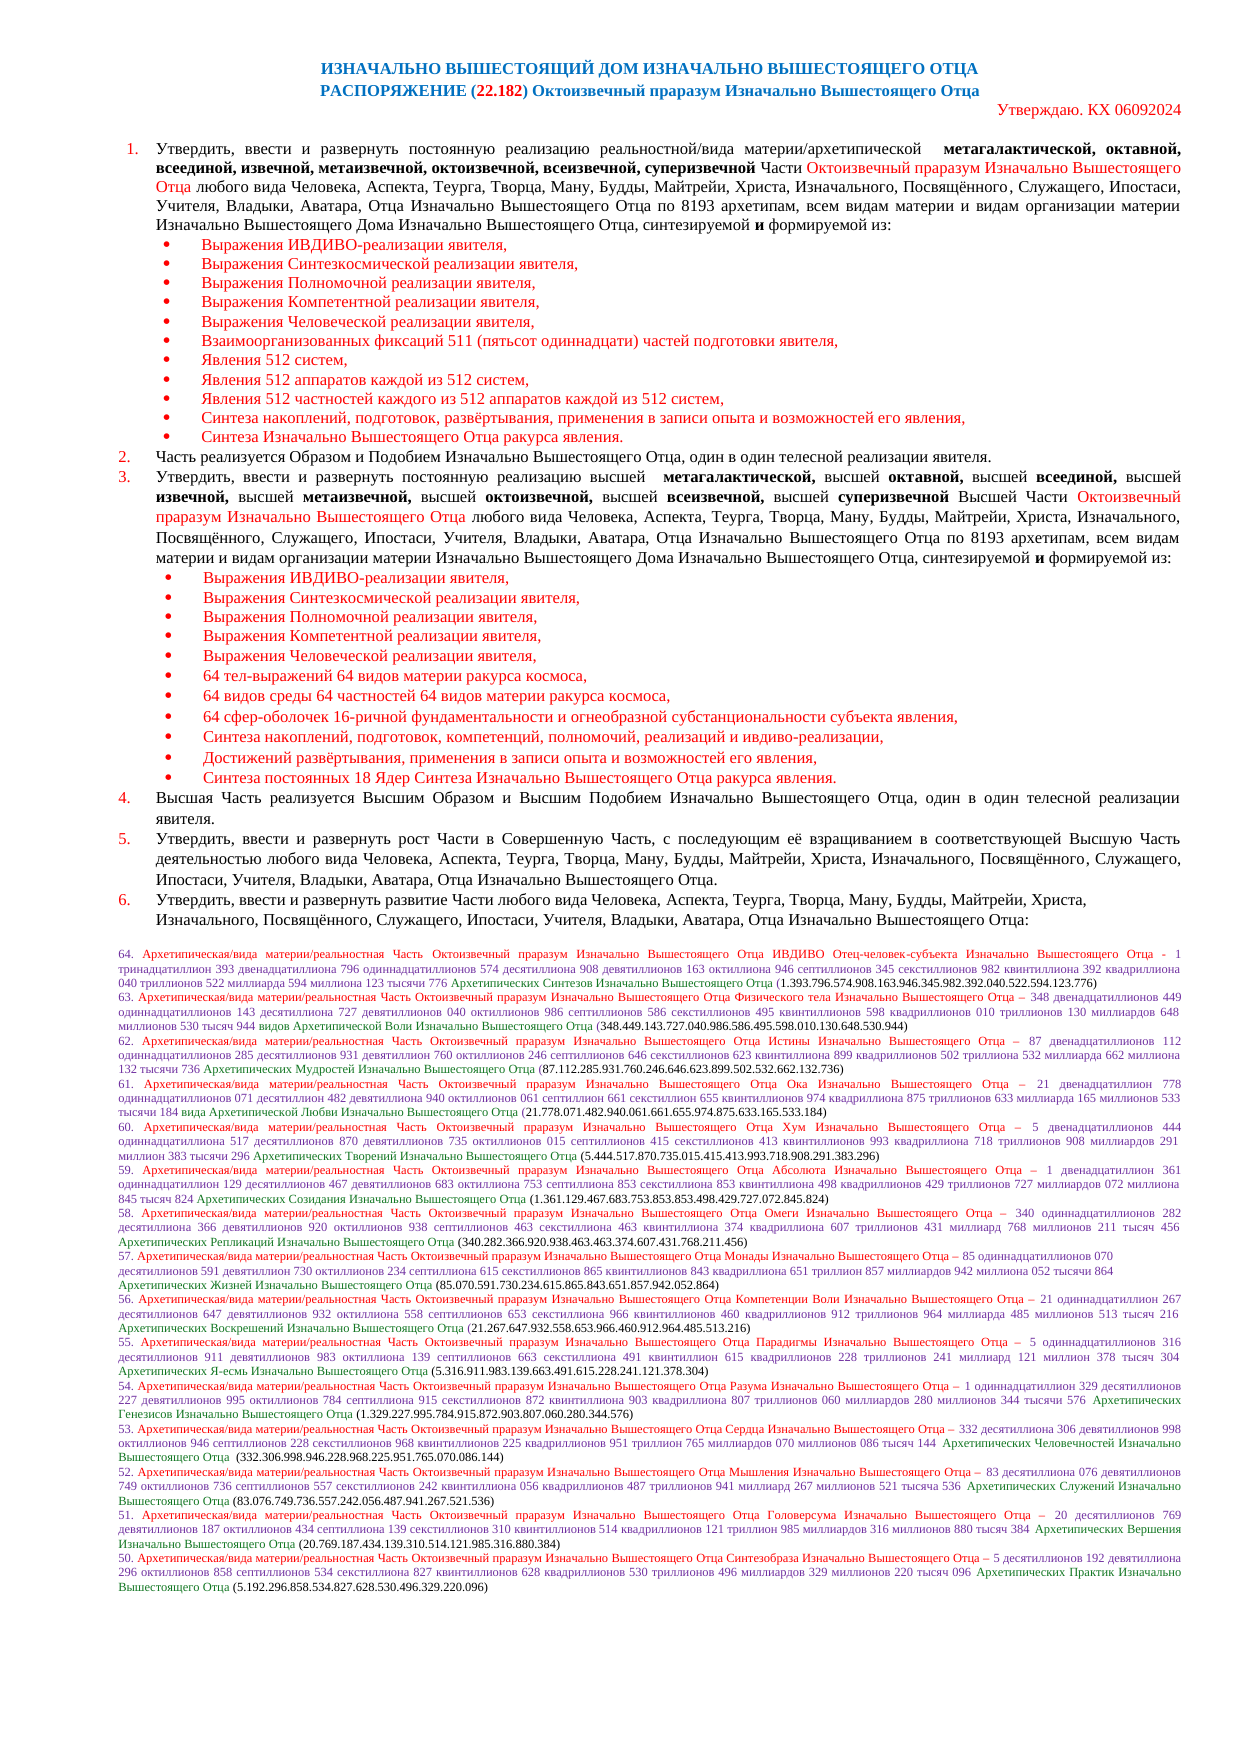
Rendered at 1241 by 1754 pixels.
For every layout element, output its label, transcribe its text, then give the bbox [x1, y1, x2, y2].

text Утверждаю. КХ 06092024 [118, 100, 1181, 119]
text ИЗНАЧАЛЬНО ВЫШЕСТОЯЩИЙ ДОМ ИЗНАЧАЛЬНО ВЫШЕСТОЯЩЕГО ОТЦА [118, 59, 1181, 78]
text 55. Архетипическая/вида материи/реальностная Часть Октоизвечный праразум Изначально Вышестоящего Отца Парадигмы Изначально Вышестоящего Отца – 5 одиннадцатиллионов 316 десятиллионов 911 девятиллионов 983 октиллиона 139 септиллионов 663 секстиллиона 491 квинтиллион 615 квадриллионов 228 триллионов 241 миллиард 121 миллион 378 тысяч 304 Архетипических Я-есмь Изначально Вышестоящего Отца (5.316.911.983.139.663.491.615.228.241.121.378.304) [118, 1335, 1181, 1378]
text 53. Архетипическая/вида материи/реальностная Часть Октоизвечный праразум Изначально Вышестоящего Отца Сердца Изначально Вышестоящего Отца – 332 десятиллиона 306 девятиллионов 998 октиллионов 946 септиллионов 228 секстиллионов 968 квинтиллионов 225 квадриллионов 951 триллион 765 миллиардов 070 миллионов 086 тысяч 144 Архетипических Человечностей Изначально Вышестоящего Отца (332.306.998.946.228.968.225.951.765.070.086.144) [118, 1421, 1181, 1464]
text 59. Архетипическая/вида материи/реальностная Часть Октоизвечный праразум Изначально Вышестоящего Отца Абсолюта Изначально Вышестоящего Отца – 1 двенадцатиллион 361 одиннадцатиллион 129 десятиллионов 467 девятиллионов 683 октиллиона 753 септиллиона 853 секстиллиона 853 квинтиллиона 498 квадриллионов 429 триллионов 727 миллиардов 072 миллиона 845 тысяч 824 Архетипических Созидания Изначально Вышестоящего Отца (1.361.129.467.683.753.853.853.498.429.727.072.845.824) [118, 1163, 1181, 1206]
text 56. Архетипическая/вида материи/реальностная Часть Октоизвечный праразум Изначально Вышестоящего Отца Компетенции Воли Изначально Вышестоящего Отца – 21 одиннадцатиллион 267 десятиллионов 647 девятиллионов 932 октиллиона 558 септиллионов 653 секстиллиона 966 квинтиллионов 460 квадриллионов 912 триллионов 964 миллиарда 485 миллионов 513 тысяч 216 Архетипических Воскрешений Изначально Вышестоящего Отца (21.267.647.932.558.653.966.460.912.964.485.513.216) [118, 1292, 1181, 1335]
list Явления 512 аппаратов каждой из 512 систем, [163, 369, 1181, 388]
list Выражения Компетентной реализации явителя, [165, 626, 1181, 645]
list Достижений развёртывания, применения в записи опыта и возможностей его явления, [165, 747, 1181, 767]
list Явления 512 частностей каждого из 512 аппаратов каждой из 512 систем, [163, 388, 1181, 408]
list Выражения Человеческой реализации явителя, [165, 645, 1181, 664]
text 61. Архетипическая/вида материи/реальностная Часть Октоизвечный праразум Изначально Вышестоящего Отца Ока Изначально Вышестоящего Отца – 21 двенадцатиллион 778 одиннадцатиллионов 071 десятиллион 482 девятиллиона 940 октиллионов 061 септиллион 661 секстиллион 655 квинтиллионов 974 квадриллиона 875 триллионов 633 миллиарда 165 миллионов 533 тысячи 184 вида Архетипической Любви Изначально Вышестоящего Отца (21.778.071.482.940.061.661.655.974.875.633.165.533.184) [118, 1076, 1181, 1119]
text 63. Архетипическая/вида материи/реальностная Часть Октоизвечный праразум Изначально Вышестоящего Отца Физического тела Изначально Вышестоящего Отца – 348 двенадцатиллионов 449 одиннадцатиллионов 143 десятиллиона 727 девятиллионов 040 октиллионов 986 септиллионов 586 секстиллионов 495 квинтиллионов 598 квадриллионов 010 триллионов 130 миллиардов 648 миллионов 530 тысяч 944 видов Архетипической Воли Изначально Вышестоящего Отца (348.449.143.727.040.986.586.495.598.010.130.648.530.944) [118, 990, 1181, 1033]
list Синтеза накоплений, подготовок, развёртывания, применения в записи опыта и возможностей его явления, [163, 408, 1181, 427]
list Выражения Синтезкосмической реализации явителя, [165, 587, 1181, 607]
list Выражения Человеческой реализации явителя, [163, 311, 1181, 331]
text 54. Архетипическая/вида материи/реальностная Часть Октоизвечный праразум Изначально Вышестоящего Отца Разума Изначально Вышестоящего Отца – 1 одиннадцатиллион 329 десятиллионов 227 девятиллионов 995 октиллионов 784 септиллиона 915 секстиллионов 872 квинтиллиона 903 квадриллиона 807 триллионов 060 миллиардов 280 миллионов 344 тысячи 576 Архетипических Генезисов Изначально Вышестоящего Отца (1.329.227.995.784.915.872.903.807.060.280.344.576) [118, 1378, 1181, 1421]
list Утвердить, ввести и развернуть рост Части в Совершенную Часть, с последующим её взращиванием в соответствующей Высшую Часть деятельностью любого вида Человека, Аспекта, Теурга, Творца, Ману, Будды, Майтрейи, Христа, Изначального, Посвящённого, Служащего, Ипостаси, Учителя, Владыки, Аватара, Отца Изначально Вышестоящего Отца. [118, 829, 1181, 889]
text 62. Архетипическая/вида материи/реальностная Часть Октоизвечный праразум Изначально Вышестоящего Отца Истины Изначально Вышестоящего Отца – 87 двенадцатиллионов 112 одиннадцатиллионов 285 десятиллионов 931 девятиллион 760 октиллионов 246 септиллионов 646 секстиллионов 623 квинтиллиона 899 квадриллионов 502 триллиона 532 миллиарда 662 миллиона 132 тысячи 736 Архетипических Мудростей Изначально Вышестоящего Отца (87.112.285.931.760.246.646.623.899.502.532.662.132.736) [118, 1033, 1181, 1076]
list Взаимоорганизованных фиксаций 511 (пятьсот одиннадцати) частей подготовки явителя, [163, 331, 1181, 350]
text 51. Архетипическая/вида материи/реальностная Часть Октоизвечный праразум Изначально Вышестоящего Отца Головерсума Изначально Вышестоящего Отца – 20 десятиллионов 769 девятиллионов 187 октиллионов 434 септиллиона 139 секстиллионов 310 квинтиллионов 514 квадриллионов 121 триллион 985 миллиардов 316 миллионов 880 тысяч 384 Архетипических Вершения Изначально Вышестоящего Отца (20.769.187.434.139.310.514.121.985.316.880.384) [118, 1508, 1181, 1551]
list Утвердить, ввести и развернуть постоянную реализацию высшей метагалактической, высшей октавной, высшей всеединой, высшей извечной, высшей метаизвечной, высшей октоизвечной, высшей всеизвечной, высшей суперизвечной Высшей Части Октоизвечный праразум Изначально Вышестоящего Отца любого вида Человека, Аспекта, Теурга, Творца, Ману, Будды, Майтрейи, Христа, Изначального, Посвящённого, Служащего, Ипостаси, Учителя, Владыки, Аватара, Отца Изначально Вышестоящего Отца по 8193 архетипам, всем видам материи и видам организации материи Изначально Вышестоящего Дома Изначально Вышестоящего Отца, синтезируемой и формируемой из: [118, 467, 1181, 567]
text 52. Архетипическая/вида материи/реальностная Часть Октоизвечный праразум Изначально Вышестоящего Отца Мышления Изначально Вышестоящего Отца – 83 десятиллиона 076 девятиллионов 749 октиллионов 736 септиллионов 557 секстиллионов 242 квинтиллиона 056 квадриллионов 487 триллионов 941 миллиард 267 миллионов 521 тысяча 536 Архетипических Служений Изначально Вышестоящего Отца (83.076.749.736.557.242.056.487.941.267.521.536) [118, 1464, 1181, 1508]
subtitle РАСПОРЯЖЕНИЕ (22.182) Октоизвечный праразум Изначально Вышестоящего Отца [118, 81, 1181, 100]
list Выражения Синтезкосмической реализации явителя, [163, 254, 1181, 273]
list Синтеза Изначально Вышестоящего Отца ракурса явления. [163, 427, 1181, 446]
list Часть реализуется Образом и Подобием Изначально Вышестоящего Отца, один в один телесной реализации явителя. [118, 446, 1181, 466]
list Синтеза постоянных 18 Ядер Синтеза Изначально Вышестоящего Отца ракурса явления. [165, 768, 1181, 787]
text 57. Архетипическая/вида материи/реальностная Часть Октоизвечный праразум Изначально Вышестоящего Отца Монады Изначально Вышестоящего Отца – 85 одиннадцатиллионов 070 десятиллионов 591 девятиллион 730 октиллионов 234 септиллиона 615 секстиллионов 865 квинтиллионов 843 квадриллиона 651 триллион 857 миллиардов 942 миллиона 052 тысячи 864 Архетипических Жизней Изначально Вышестоящего Отца (85.070.591.730.234.615.865.843.651.857.942.052.864) [118, 1249, 1181, 1292]
list Утвердить, ввести и развернуть развитие Части любого вида Человека, Аспекта, Теурга, Творца, Ману, Будды, Майтрейи, Христа, Изначального, Посвящённого, Служащего, Ипостаси, Учителя, Владыки, Аватара, Отца Изначально Вышестоящего Отца: [118, 890, 1181, 929]
list 64 видов среды 64 частностей 64 видов материи ракурса космоса, [165, 686, 1181, 705]
text 58. Архетипическая/вида материи/реальностная Часть Октоизвечный праразум Изначально Вышестоящего Отца Омеги Изначально Вышестоящего Отца – 340 одиннадцатиллионов 282 десятиллиона 366 девятиллионов 920 октиллионов 938 септиллионов 463 секстиллиона 463 квинтиллиона 374 квадриллиона 607 триллионов 431 миллиард 768 миллионов 211 тысяч 456 Архетипических Репликаций Изначально Вышестоящего Отца (340.282.366.920.938.463.463.374.607.431.768.211.456) [118, 1206, 1181, 1249]
list 64 тел-выражений 64 видов материи ракурса космоса, [165, 666, 1181, 685]
list Утвердить, ввести и развернуть постоянную реализацию реальностной/вида материи/архетипической метагалактической, октавной, всеединой, извечной, метаизвечной, октоизвечной, всеизвечной, суперизвечной Части Октоизвечный праразум Изначально Вышестоящего Отца любого вида Человека, Аспекта, Теурга, Творца, Ману, Будды, Майтрейи, Христа, Изначального, Посвящённого, Служащего, Ипостаси, Учителя, Владыки, Аватара, Отца Изначально Вышестоящего Отца по 8193 архетипам, всем видам материи и видам организации материи Изначально Вышестоящего Дома Изначально Вышестоящего Отца, синтезируемой и формируемой из: [126, 138, 1181, 234]
text 60. Архетипическая/вида материи/реальностная Часть Октоизвечный праразум Изначально Вышестоящего Отца Хум Изначально Вышестоящего Отца – 5 двенадцатиллионов 444 одиннадцатиллиона 517 десятиллионов 870 девятиллионов 735 октиллионов 015 септиллионов 415 секстиллионов 413 квинтиллионов 993 квадриллиона 718 триллионов 908 миллиардов 291 миллион 383 тысячи 296 Архетипических Творений Изначально Вышестоящего Отца (5.444.517.870.735.015.415.413.993.718.908.291.383.296) [118, 1119, 1181, 1163]
list Выражения Компетентной реализации явителя, [163, 292, 1181, 311]
list Выражения Полномочной реализации явителя, [165, 607, 1181, 626]
list 64 сфер-оболочек 16-ричной фундаментальности и огнеобразной субстанциональности субъекта явления, [165, 707, 1181, 726]
list Выражения ИВДИВО-реализации явителя, [163, 234, 1181, 254]
list Выражения Полномочной реализации явителя, [163, 273, 1181, 292]
list Выражения ИВДИВО-реализации явителя, [165, 568, 1181, 587]
text 50. Архетипическая/вида материи/реальностная Часть Октоизвечный праразум Изначально Вышестоящего Отца Синтезобраза Изначально Вышестоящего Отца – 5 десятиллионов 192 девятиллиона 296 октиллионов 858 септиллионов 534 секстиллиона 827 квинтиллионов 628 квадриллионов 530 триллионов 496 миллиардов 329 миллионов 220 тысяч 096 Архетипических Практик Изначально Вышестоящего Отца (5.192.296.858.534.827.628.530.496.329.220.096) [118, 1551, 1181, 1594]
text 64. Архетипическая/вида материи/реальностная Часть Октоизвечный праразум Изначально Вышестоящего Отца ИВДИВО Отец-человек-субъекта Изначально Вышестоящего Отца - 1 тринадцатиллион 393 двенадцатиллиона 796 одиннадцатиллионов 574 десятиллиона 908 девятиллионов 163 октиллиона 946 септиллионов 345 секстиллионов 982 квинтиллиона 392 квадриллиона 040 триллионов 522 миллиарда 594 миллиона 123 тысячи 776 Архетипических Синтезов Изначально Вышестоящего Отца (1.393.796.574.908.163.946.345.982.392.040.522.594.123.776) [118, 947, 1181, 990]
list Синтеза накоплений, подготовок, компетенций, полномочий, реализаций и ивдиво-реализации, [165, 727, 1181, 746]
list Высшая Часть реализуется Высшим Образом и Высшим Подобием Изначально Вышестоящего Отца, один в один телесной реализации явителя. [118, 788, 1181, 828]
list Явления 512 систем, [163, 350, 1181, 369]
